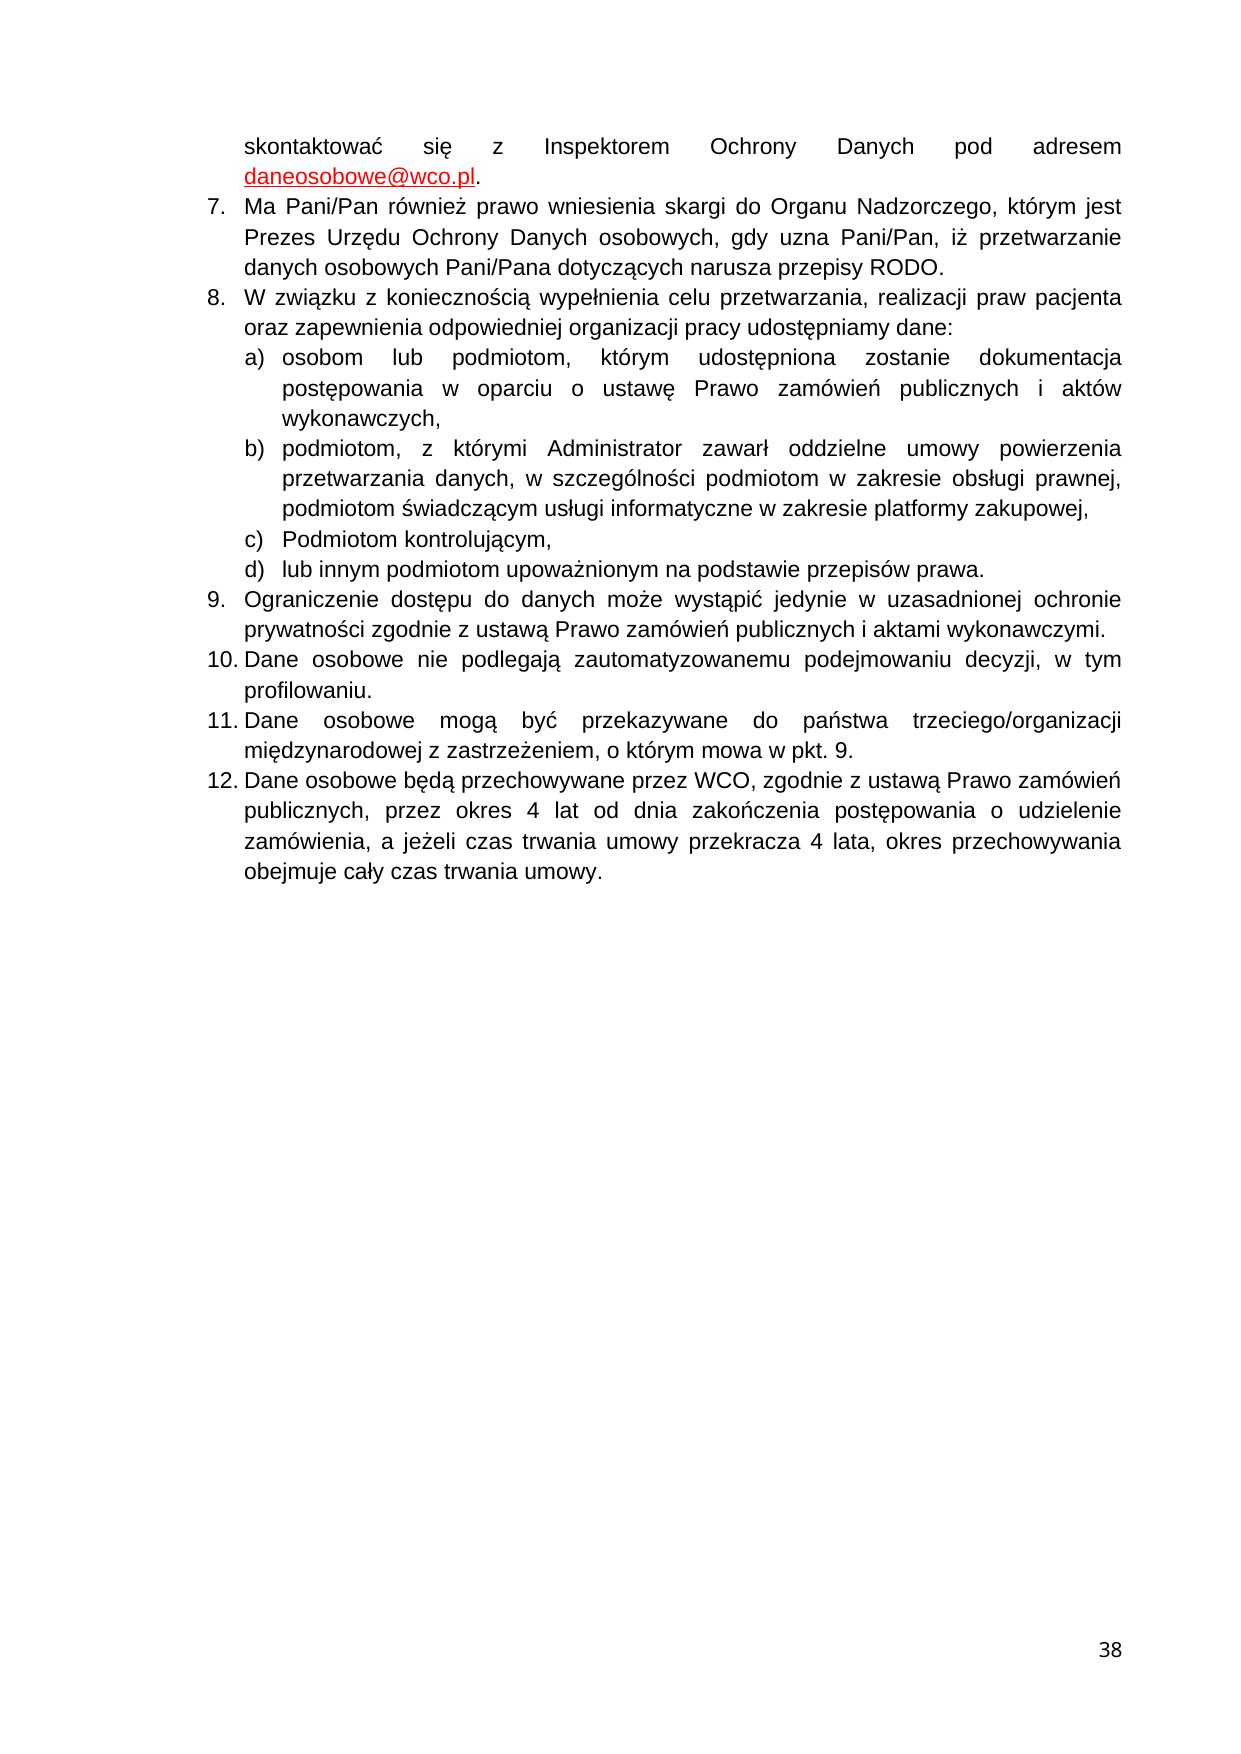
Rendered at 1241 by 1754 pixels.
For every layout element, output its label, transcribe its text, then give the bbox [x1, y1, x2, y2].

list Dane osobowe będą przechowywane przez WCO, zgodnie z ustawą Prawo zamówień publicznych, przez okres 4 lat od dnia zakończenia postępowania o udzielenie zamówienia, a jeżeli czas trwania umowy przekracza 4 lata, okres przechowywania obejmuje cały czas trwania umowy. [207, 767, 1122, 884]
list lub innym podmiotom upoważnionym na podstawie przepisów prawa. [244, 556, 1122, 582]
list Dane osobowe mogą być przekazywane do państwa trzeciego/organizacji międzynarodowej z zastrzeżeniem, o którym mowa w pkt. 9. [207, 707, 1122, 763]
list Ograniczenie dostępu do danych może wystąpić jedynie w uzasadnionej ochronie prywatności zgodnie z ustawą Prawo zamówień publicznych i aktami wykonawczymi. [207, 586, 1122, 643]
list Podmiotom kontrolującym, [244, 526, 1122, 552]
list Ma Pani/Pan również prawo wniesienia skargi do Organu Nadzorczego, którym jest Prezes Urzędu Ochrony Danych osobowych, gdy uzna Pani/Pan, iż przetwarzanie danych osobowych Pani/Pana dotyczących narusza przepisy RODO. [207, 193, 1122, 280]
list Dane osobowe nie podlegają zautomatyzowanemu podejmowaniu decyzji, w tym profilowaniu. [207, 646, 1122, 703]
list W związku z koniecznością wypełnienia celu przetwarzania, realizacji praw pacjenta oraz zapewnienia odpowiedniej organizacji pracy udostępniamy dane: [207, 284, 1122, 341]
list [207, 133, 1122, 189]
list podmiotom, z którymi Administrator zawarł oddzielne umowy powierzenia przetwarzania danych, w szczególności podmiotom w zakresie obsługi prawnej, podmiotom świadczącym usługi informatyczne w zakresie platformy zakupowej, [244, 435, 1122, 522]
list osobom lub podmiotom, którym udostępniona zostanie dokumentacja postępowania w oparciu o ustawę Prawo zamówień publicznych i aktów wykonawczych, [244, 344, 1122, 431]
